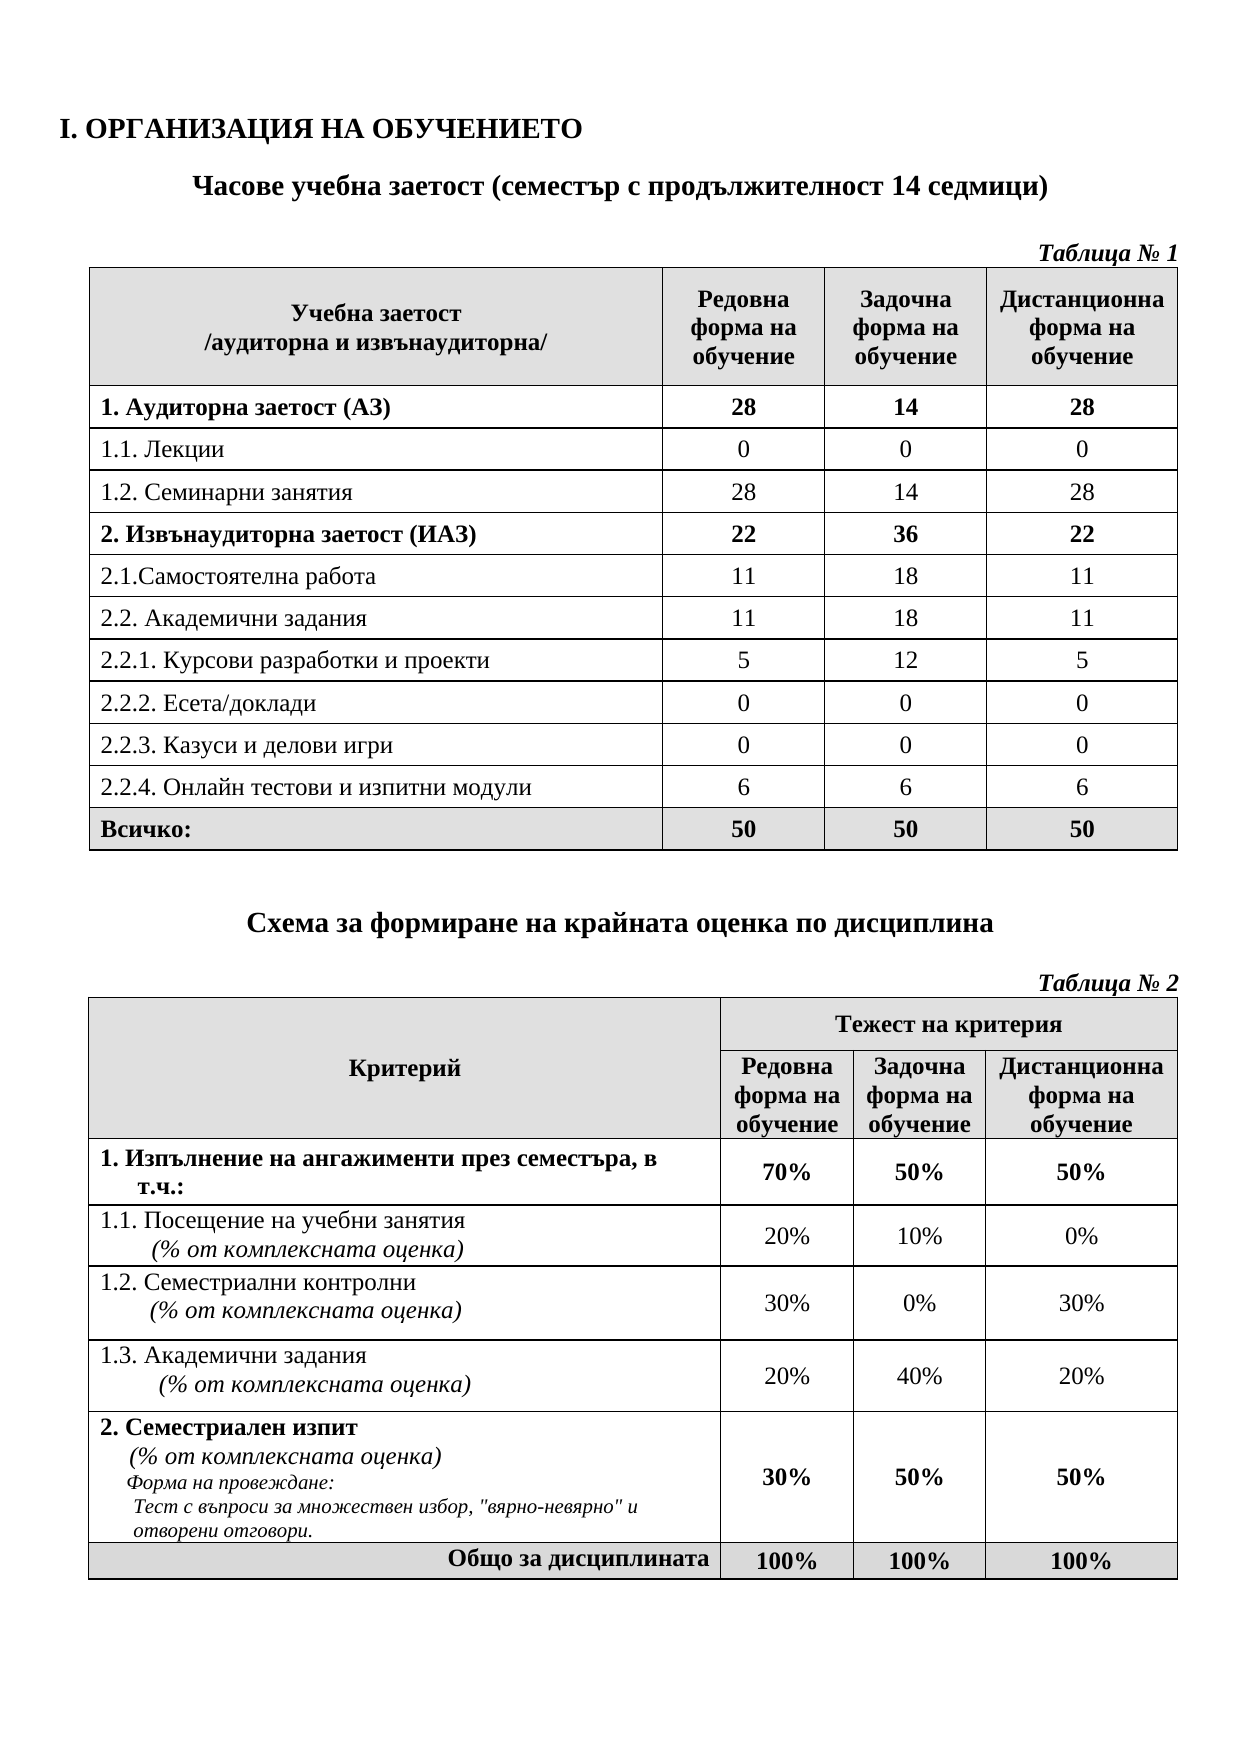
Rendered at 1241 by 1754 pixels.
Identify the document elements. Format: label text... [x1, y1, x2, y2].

table_cell 50% [986, 1412, 1177, 1542]
table_cell 30% [986, 1267, 1177, 1339]
table_cell 22 [663, 513, 824, 554]
table_cell 50 [663, 808, 824, 849]
table_cell 40% [854, 1341, 985, 1411]
table_cell 1.2. Семинарни занятия [90, 471, 662, 511]
table_cell 28 [663, 386, 824, 427]
table_cell 12 [825, 640, 986, 680]
table_cell Общо за дисциплината [89, 1543, 720, 1578]
table_cell 14 [825, 471, 986, 511]
table_cell 20% [721, 1341, 853, 1411]
table_cell 0 [663, 429, 824, 469]
table_cell 50 [987, 808, 1177, 849]
table_cell 1.2. Семестриални контролни (% от комплексната оценка) [89, 1267, 720, 1339]
table_cell 28 [987, 471, 1177, 511]
table_cell 1.3. Академични задания (% от комплексната оценка) [89, 1341, 720, 1411]
table_cell 50 [825, 808, 986, 849]
table_cell 1. Аудиторна заетост (АЗ) [90, 386, 662, 427]
table_cell Задочна форма на обучение [854, 1051, 985, 1138]
table_cell 0% [854, 1267, 985, 1339]
table_cell 50% [986, 1139, 1177, 1204]
text Часове учебна заетост (семестър с продължителност 14 седмици) [59, 168, 1181, 238]
table_cell 0 [987, 429, 1177, 469]
table_cell 2.2.4. Онлайн тестови и изпитни модули [90, 766, 662, 807]
table_cell Посещение на учебни занятия (% от комплексната оценка) [89, 1206, 720, 1265]
table_cell 0 [663, 724, 824, 764]
table_cell 2.2. Академични задания [90, 597, 662, 638]
table_cell 14 [825, 386, 986, 427]
table_cell 18 [825, 597, 986, 638]
table_cell 0 [987, 724, 1177, 764]
table_cell Редовна форма на обучение [721, 1051, 853, 1138]
text Таблица № 1 [59, 238, 1181, 267]
table_cell 0 [825, 429, 986, 469]
table_cell Дистанционна форма на обучение [986, 1051, 1177, 1138]
table_cell 11 [663, 555, 824, 596]
table_cell 30% [721, 1267, 853, 1339]
table_cell 5 [663, 640, 824, 680]
table_header Тежест на критерия [721, 998, 1177, 1050]
table_cell 10% [854, 1206, 985, 1265]
text Схема за формиране на крайната оценка по дисциплина [59, 906, 1181, 939]
table_cell 0 [663, 682, 824, 722]
text І. ОРГАНИЗАЦИЯ НА ОБУЧЕНИЕТО [59, 118, 1181, 143]
table_header Учебна заетост /аудиторна и извънаудиторна/ [90, 268, 662, 385]
table_cell 100% [986, 1543, 1177, 1578]
table_cell 28 [663, 471, 824, 511]
table_cell 6 [987, 766, 1177, 807]
table_cell 1. Изпълнение на ангажименти през семестъра, в т.ч.: [89, 1139, 720, 1204]
table_cell 0 [825, 682, 986, 722]
table_cell 1.1. Лекции [90, 429, 662, 469]
table_cell 2. Извънаудиторна заетост (ИАЗ) [90, 513, 662, 554]
table_cell 100% [721, 1543, 853, 1578]
table_cell 36 [825, 513, 986, 554]
table_cell 70% [721, 1139, 853, 1204]
table_cell 0% [986, 1206, 1177, 1265]
table_cell 50% [854, 1412, 985, 1542]
table_cell 11 [987, 555, 1177, 596]
table_cell 22 [987, 513, 1177, 554]
table_cell 5 [987, 640, 1177, 680]
table_header Критерий [89, 998, 720, 1138]
table_cell 50% [854, 1139, 985, 1204]
table_cell 2. Семестриален изпит (% от комплексната оценка) Форма на провеждане: Тест с въпроси за множествен избор, "вярно-невярно" и отворени отговори. [89, 1412, 720, 1542]
table_cell 28 [987, 386, 1177, 427]
table_cell 20% [986, 1341, 1177, 1411]
table_cell 6 [825, 766, 986, 807]
table_cell 2.2.3. Казуси и делови игри [90, 724, 662, 764]
table_cell 11 [663, 597, 824, 638]
table_cell 18 [825, 555, 986, 596]
text Таблица № 2 [59, 968, 1181, 997]
table_header Задочна форма на обучение [825, 268, 986, 385]
table_cell 11 [987, 597, 1177, 638]
table_cell 100% [854, 1543, 985, 1578]
table_cell 6 [663, 766, 824, 807]
table_header Редовна форма на обучение [663, 268, 824, 385]
table_cell 0 [987, 682, 1177, 722]
table_cell 0 [825, 724, 986, 764]
table_cell 2.2.1. Курсови разработки и проекти [90, 640, 662, 680]
table_cell Всичко: [90, 808, 662, 849]
table_cell 2.1.Самостоятелна работа [90, 555, 662, 596]
table_header Дистанционна форма на обучение [987, 268, 1177, 385]
table_cell 30% [721, 1412, 853, 1542]
table_cell 2.2.2. Есета/доклади [90, 682, 662, 722]
table_cell 20% [721, 1206, 853, 1265]
